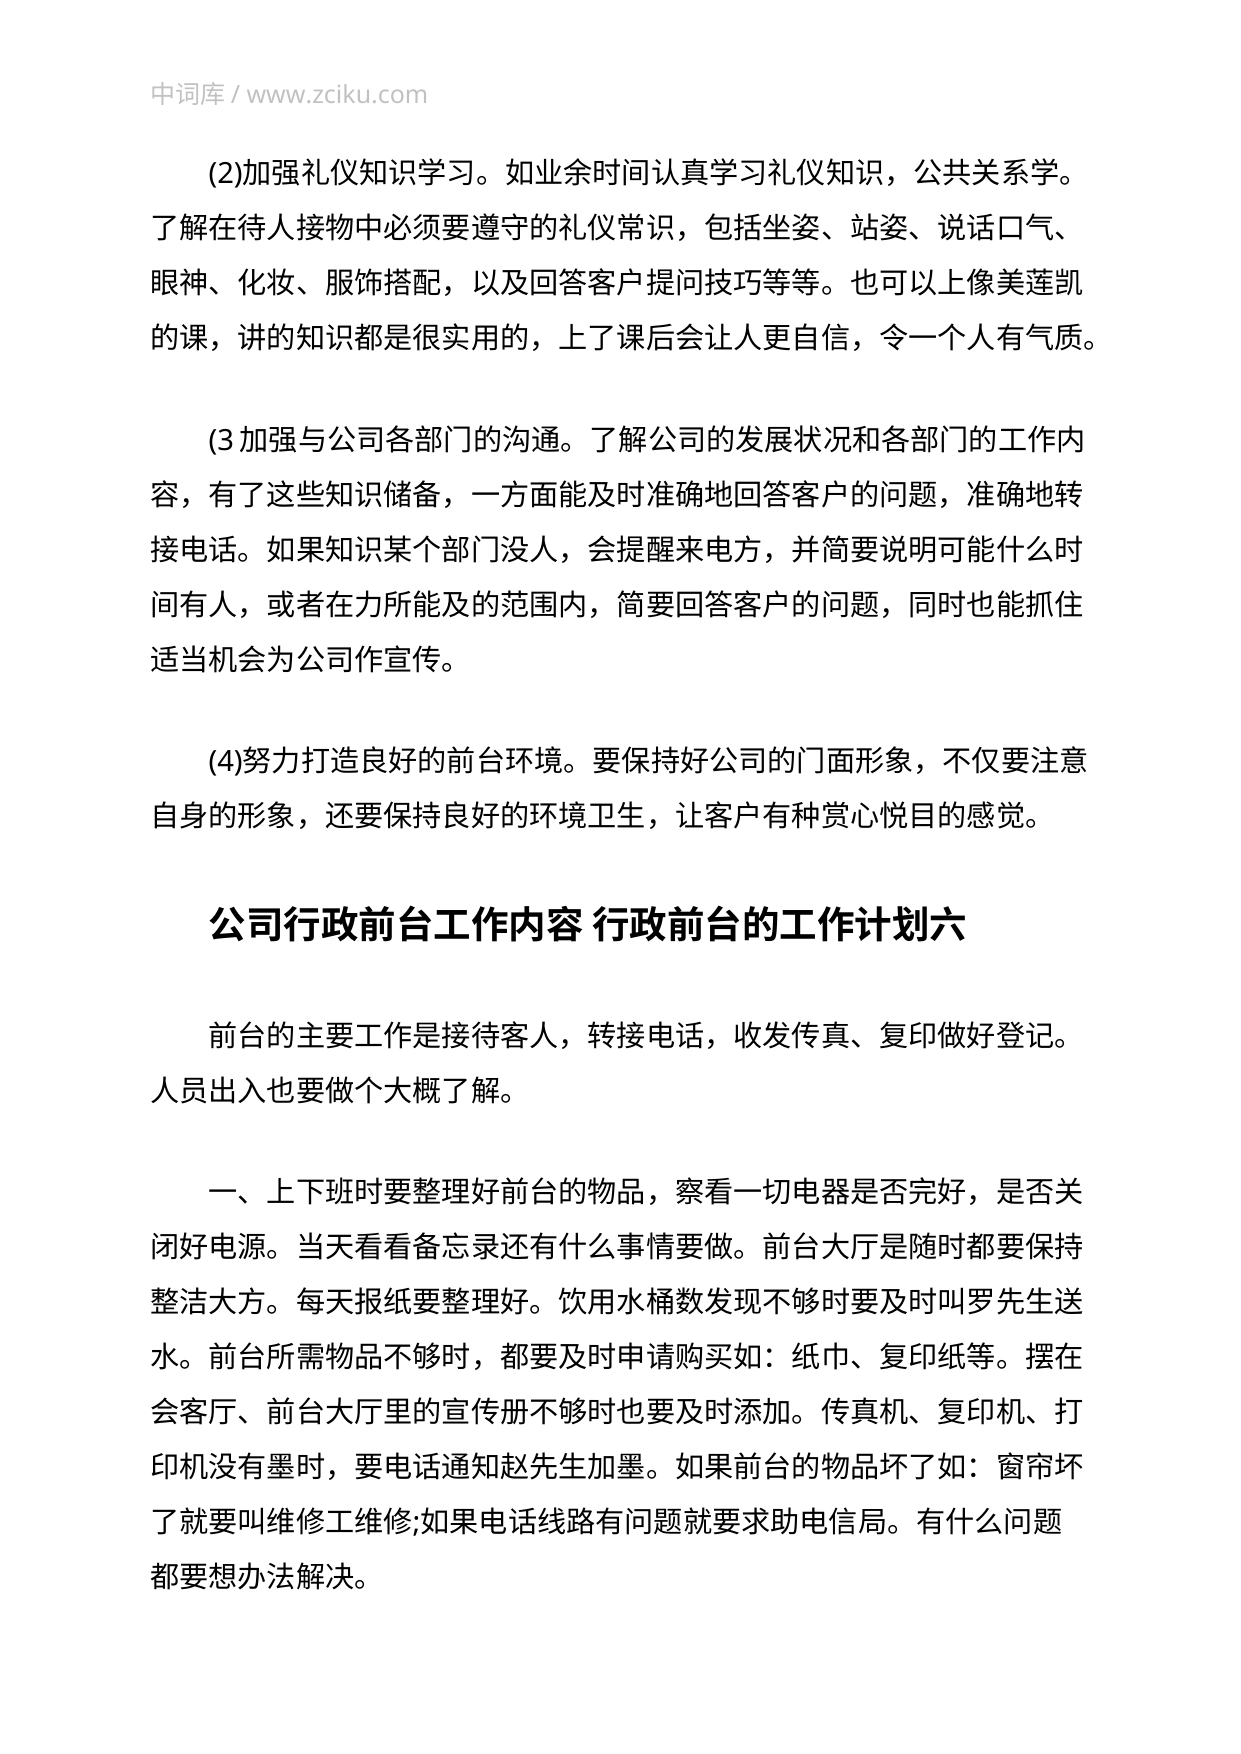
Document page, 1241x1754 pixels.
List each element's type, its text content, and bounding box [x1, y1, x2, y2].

text (2)加强礼仪知识学习。如业余时间认真学习礼仪知识，公共关系学。了解在待人接物中必须要遵守的礼仪常识，包括坐姿、站姿、说话口气、眼神、化妆、服饰搭配，以及回答客户提问技巧等等。也可以上像美莲凯的课，讲的知识都是很实用的，上了课后会让人更自信，令一个人有气质。 [150, 150, 1090, 357]
text 公司行政前台工作内容 行政前台的工作计划六 [150, 895, 1090, 949]
text 一、上下班时要整理好前台的物品，察看一切电器是否完好，是否关闭好电源。当天看看备忘录还有什么事情要做。前台大厅是随时都要保持整洁大方。每天报纸要整理好。饮用水桶数发现不够时要及时叫罗先生送水。前台所需物品不够时，都要及时申请购买如：纸巾、复印纸等。摆在会客厅、前台大厅里的宣传册不够时也要及时添加。传真机、复印机、打印机没有墨时，要电话通知赵先生加墨。如果前台的物品坏了如：窗帘坏了就要叫维修工维修;如果电话线路有问题就要求助电信局。有什么问题都要想办法解决。 [150, 1169, 1090, 1596]
text (3加强与公司各部门的沟通。了解公司的发展状况和各部门的工作内容，有了这些知识储备，一方面能及时准确地回答客户的问题，准确地转接电话。如果知识某个部门没人，会提醒来电方，并简要说明可能什么时间有人，或者在力所能及的范围内，简要回答客户的问题，同时也能抓住适当机会为公司作宣传。 [150, 417, 1090, 678]
text 前台的主要工作是接待客人，转接电话，收发传真、复印做好登记。人员出入也要做个大概了解。 [150, 1012, 1090, 1109]
text (4)努力打造良好的前台环境。要保持好公司的门面形象，不仅要注意自身的形象，还要保持良好的环境卫生，让客户有种赏心悦目的感觉。 [150, 738, 1090, 835]
